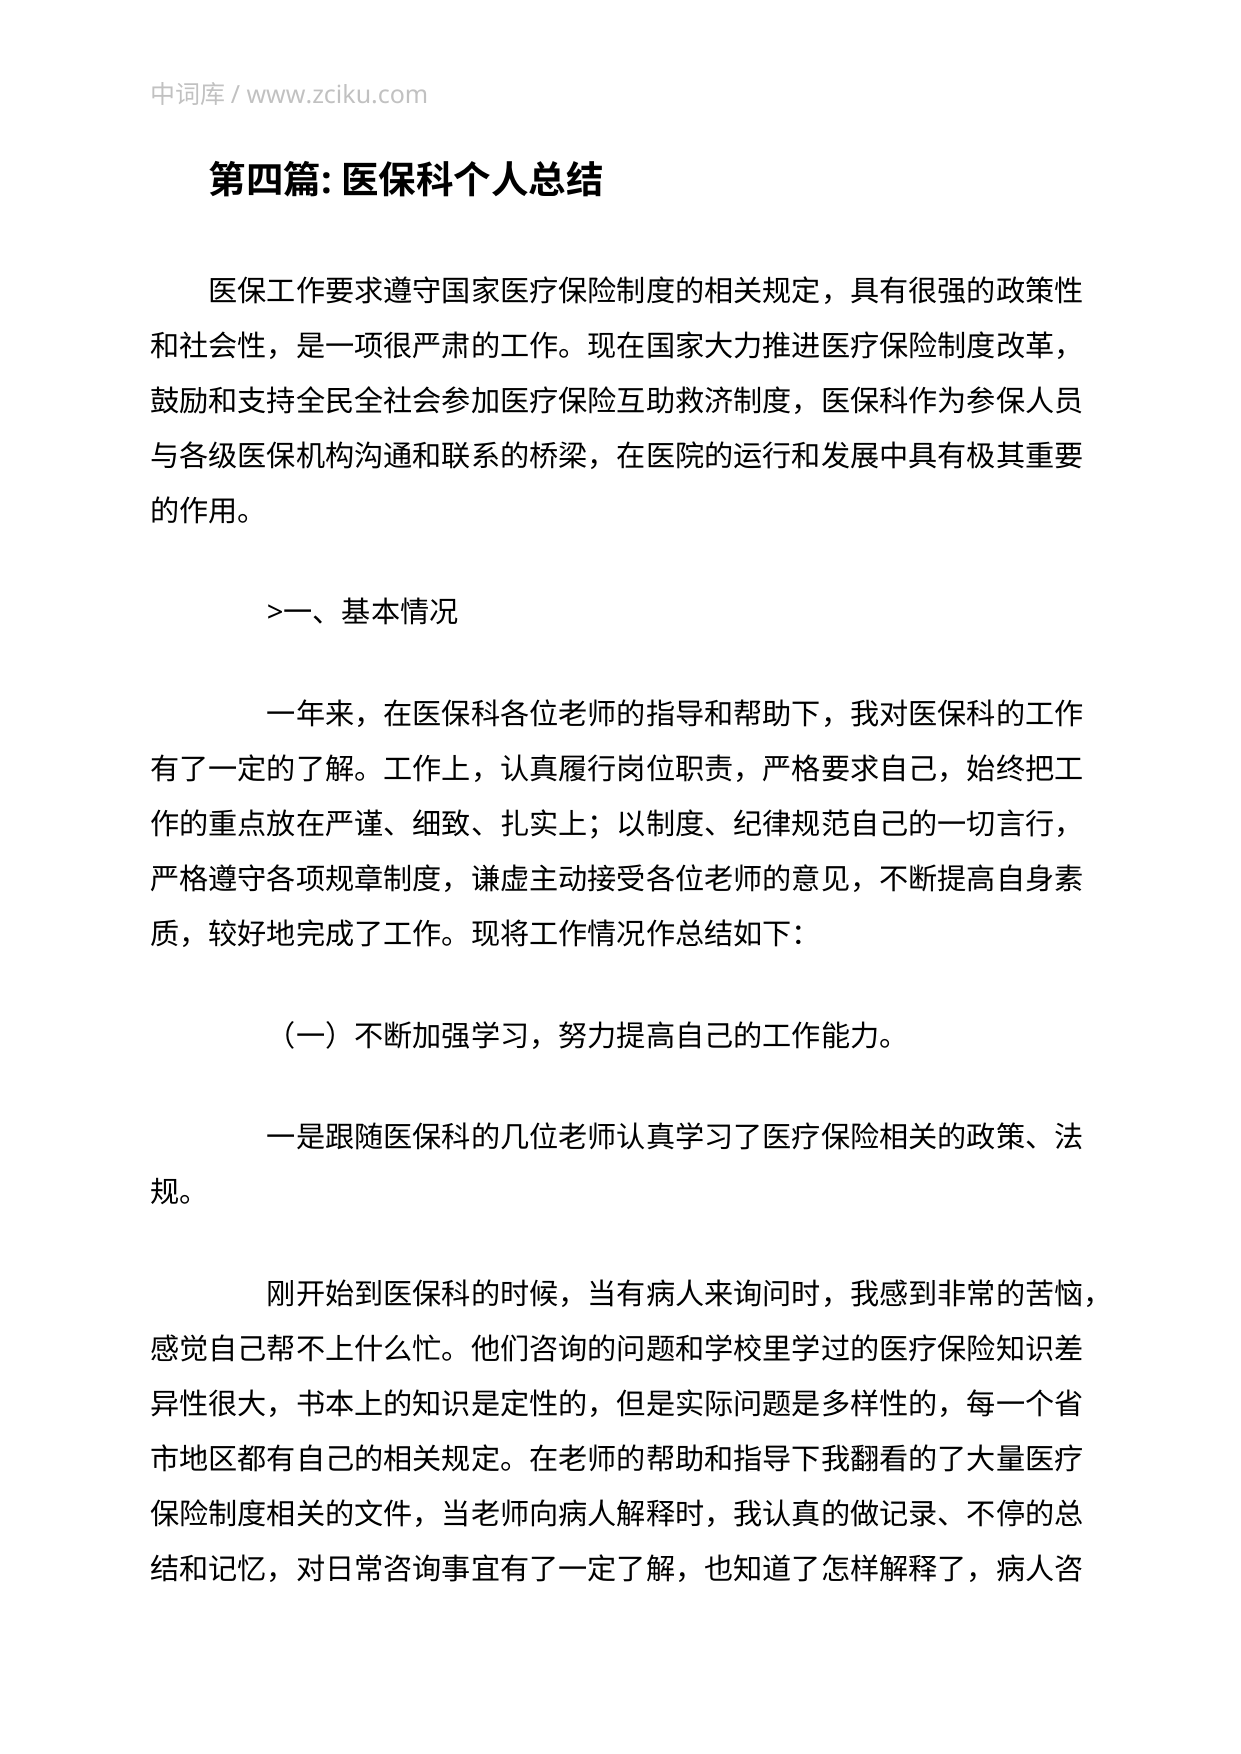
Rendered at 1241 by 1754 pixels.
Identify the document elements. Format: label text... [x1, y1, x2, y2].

text 医保工作要求遵守国家医疗保险制度的相关规定，具有很强的政策性和社会性，是一项很严肃的工作。现在国家大力推进医疗保险制度改革，鼓励和支持全民全社会参加医疗保险互助救济制度，医保科作为参保人员与各级医保机构沟通和联系的桥梁，在医院的运行和发展中具有极其重要的作用。 [150, 268, 1090, 529]
text >一、基本情况 [150, 589, 1090, 631]
text 一是跟随医保科的几位老师认真学习了医疗保险相关的政策、法规。 [150, 1114, 1090, 1211]
text 一年来，在医保科各位老师的指导和帮助下，我对医保科的工作有了一定的了解。工作上，认真履行岗位职责，严格要求自己，始终把工作的重点放在严谨、细致、扎实上；以制度、纪律规范自己的一切言行，严格遵守各项规章制度，谦虚主动接受各位老师的意见，不断提高自身素质，较好地完成了工作。现将工作情况作总结如下： [150, 691, 1090, 953]
text （一）不断加强学习，努力提高自己的工作能力。 [150, 1012, 1090, 1054]
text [150, 1271, 1090, 1587]
text 第四篇: 医保科个人总结 [150, 150, 1090, 204]
